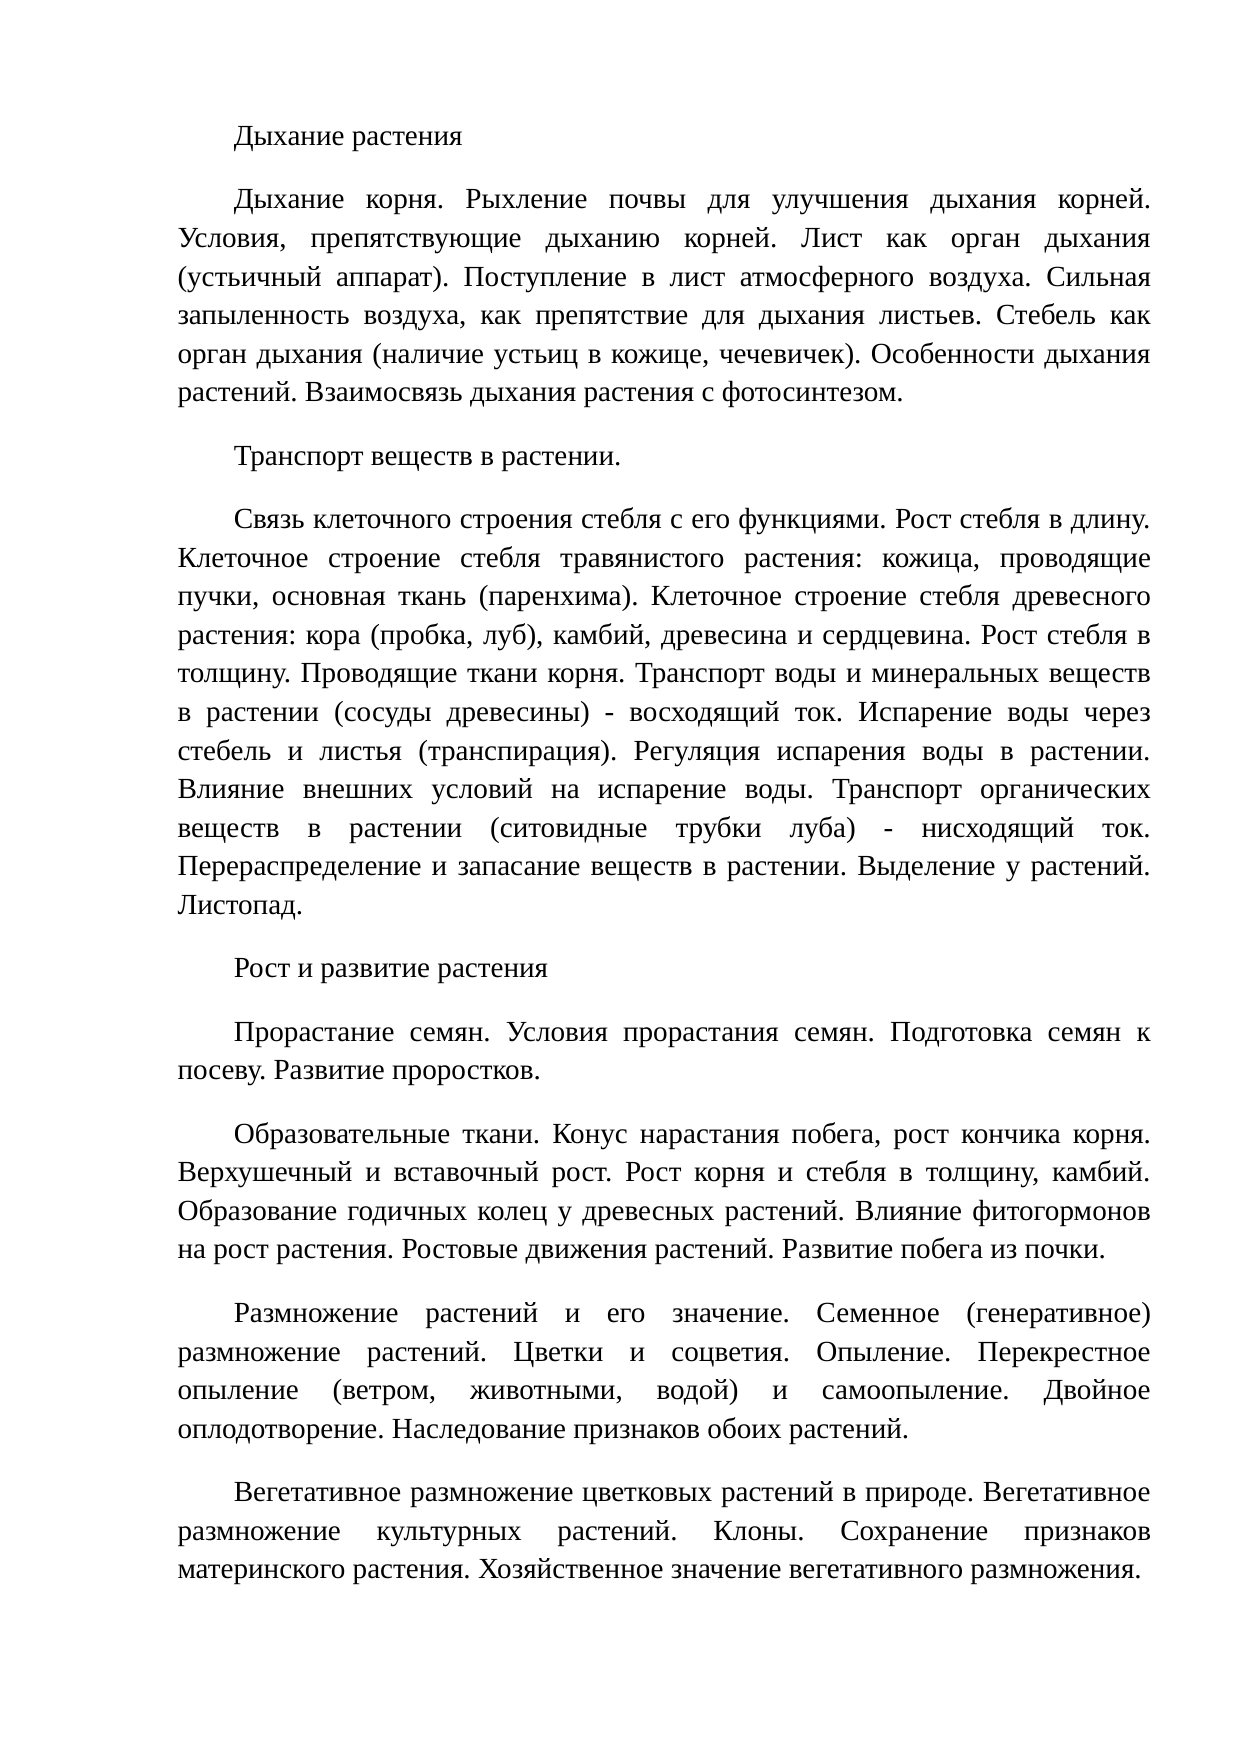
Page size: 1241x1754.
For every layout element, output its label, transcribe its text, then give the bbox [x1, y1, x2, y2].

text Рост и развитие растения [177, 950, 1152, 984]
text Прорастание семян. Условия прорастания семян. Подготовка семян к посеву. Развитие проростков. [177, 1014, 1152, 1086]
text Связь клеточного строения стебля с его функциями. Рост стебля в длину. Клеточное строение стебля травянистого растения: кожица, проводящие пучки, основная ткань (паренхима). Клеточное строение стебля древесного растения: кора (пробка, луб), камбий, древесина и сердцевина. Рост стебля в толщину. Проводящие ткани корня. Транспорт воды и минеральных веществ в растении (сосуды древесины) - восходящий ток. Испарение воды через стебель и листья (транспирация). Регуляция испарения воды в растении. Влияние внешних условий на испарение воды. Транспорт органических веществ в растении (ситовидные трубки луба) - нисходящий ток. Перераспределение и запасание веществ в растении. Выделение у растений. Листопад. [177, 501, 1152, 920]
text Транспорт веществ в растении. [177, 438, 1152, 471]
text Образовательные ткани. Конус нарастания побега, рост кончика корня. Верхушечный и вставочный рост. Рост корня и стебля в толщину, камбий. Образование годичных колец у древесных растений. Влияние фитогормонов на рост растения. Ростовые движения растений. Развитие побега из почки. [177, 1116, 1152, 1265]
text Вегетативное размножение цветковых растений в природе. Вегетативное размножение культурных растений. Клоны. Сохранение признаков материнского растения. Хозяйственное значение вегетативного размножения. [177, 1474, 1152, 1585]
text Дыхание корня. Рыхление почвы для улучшения дыхания корней. Условия, препятствующие дыханию корней. Лист как орган дыхания (устьичный аппарат). Поступление в лист атмосферного воздуха. Сильная запыленность воздуха, как препятствие для дыхания листьев. Стебель как орган дыхания (наличие устьиц в кожице, чечевичек). Особенности дыхания растений. Взаимосвязь дыхания растения с фотосинтезом. [177, 182, 1152, 408]
text Дыхание растения [177, 118, 1152, 152]
text Размножение растений и его значение. Семенное (генеративное) размножение растений. Цветки и соцветия. Опыление. Перекрестное опыление (ветром, животными, водой) и самоопыление. Двойное оплодотворение. Наследование признаков обоих растений. [177, 1295, 1152, 1444]
